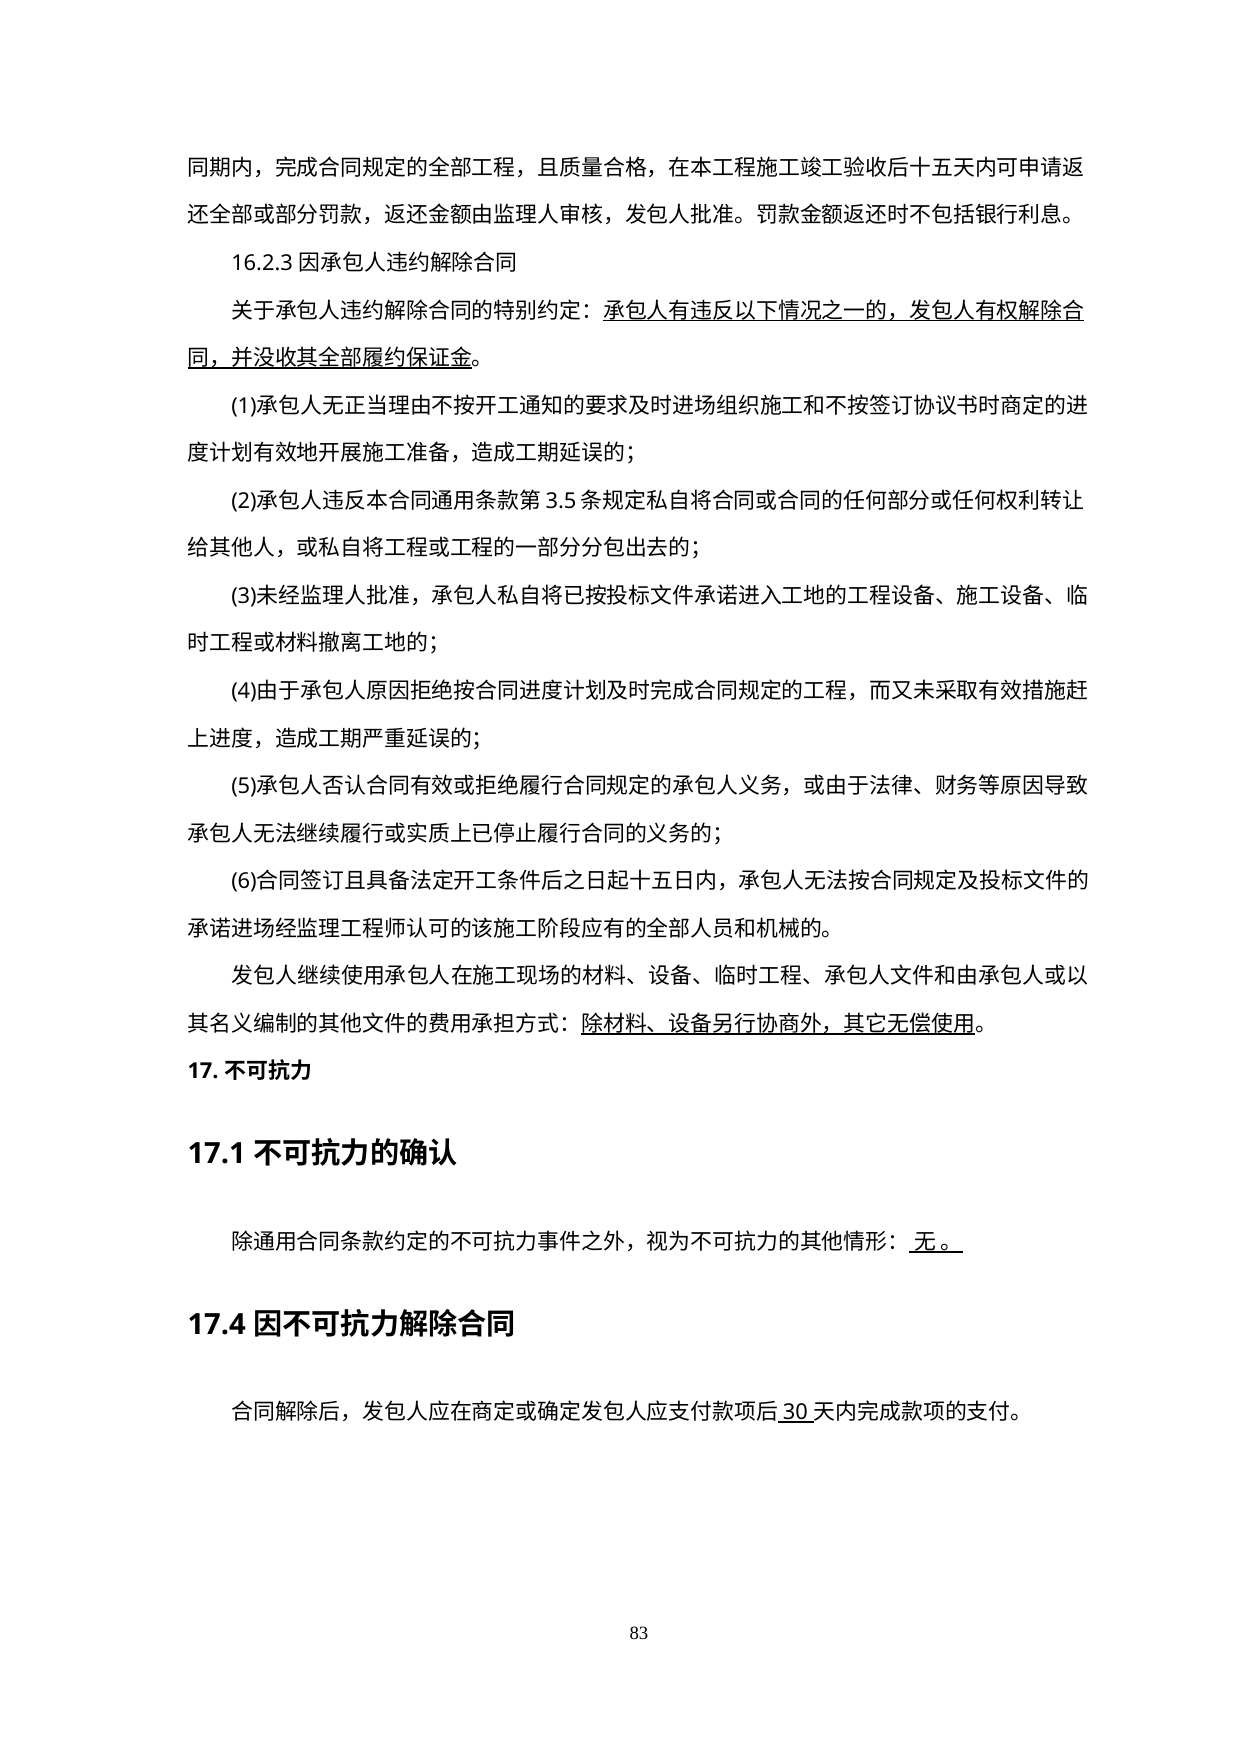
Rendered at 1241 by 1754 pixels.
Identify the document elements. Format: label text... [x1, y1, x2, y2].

text (1)承包人无正当理由不按开工通知的要求及时进场组织施工和不按签订协议书时商定的进度计划有效地开展施工准备，造成工期延误的； [187, 388, 1090, 467]
text (6)合同签订且具备法定开工条件后之日起十五日内，承包人无法按合同规定及投标文件的承诺进场经监理工程师认可的该施工阶段应有的全部人员和机械的。 [187, 863, 1090, 942]
text 16.2.3 因承包人违约解除合同 [187, 245, 1090, 277]
text (5)承包人否认合同有效或拒绝履行合同规定的承包人义务，或由于法律、财务等原因导致承包人无法继续履行或实质上已停止履行合同的义务的； [187, 768, 1090, 847]
text (2)承包人违反本合同通用条款第3.5条规定私自将合同或合同的任何部分或任何权利转让给其他人，或私自将工程或工程的一部分分包出去的； [187, 483, 1090, 562]
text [187, 150, 1090, 229]
text 关于承包人违约解除合同的特别约定：承包人有违反以下情况之一的，发包人有权解除合同，并没收其全部履约保证金。 [187, 293, 1090, 372]
text 发包人继续使用承包人在施工现场的材料、设备、临时工程、承包人文件和由承包人或以其名义编制的其他文件的费用承担方式：除材料、设备另行协商外，其它无偿使用。 [187, 958, 1090, 1037]
text 除通用合同条款约定的不可抗力事件之外，视为不可抗力的其他情形： 无 。 [187, 1224, 1090, 1255]
subtitle 17.1 不可抗力的确认 [187, 1130, 1090, 1172]
subtitle 17. 不可抗力 [187, 1053, 1090, 1085]
text (4)由于承包人原因拒绝按合同进度计划及时完成合同规定的工程，而又未采取有效措施赶上进度，造成工期严重延误的； [187, 673, 1090, 752]
text (3)未经监理人批准，承包人私自将已按投标文件承诺进入工地的工程设备、施工设备、临时工程或材料撤离工地的； [187, 578, 1090, 657]
subtitle 17.4 因不可抗力解除合同 [187, 1300, 1090, 1343]
text 合同解除后，发包人应在商定或确定发包人应支付款项后 30 天内完成款项的支付。 [187, 1394, 1090, 1426]
